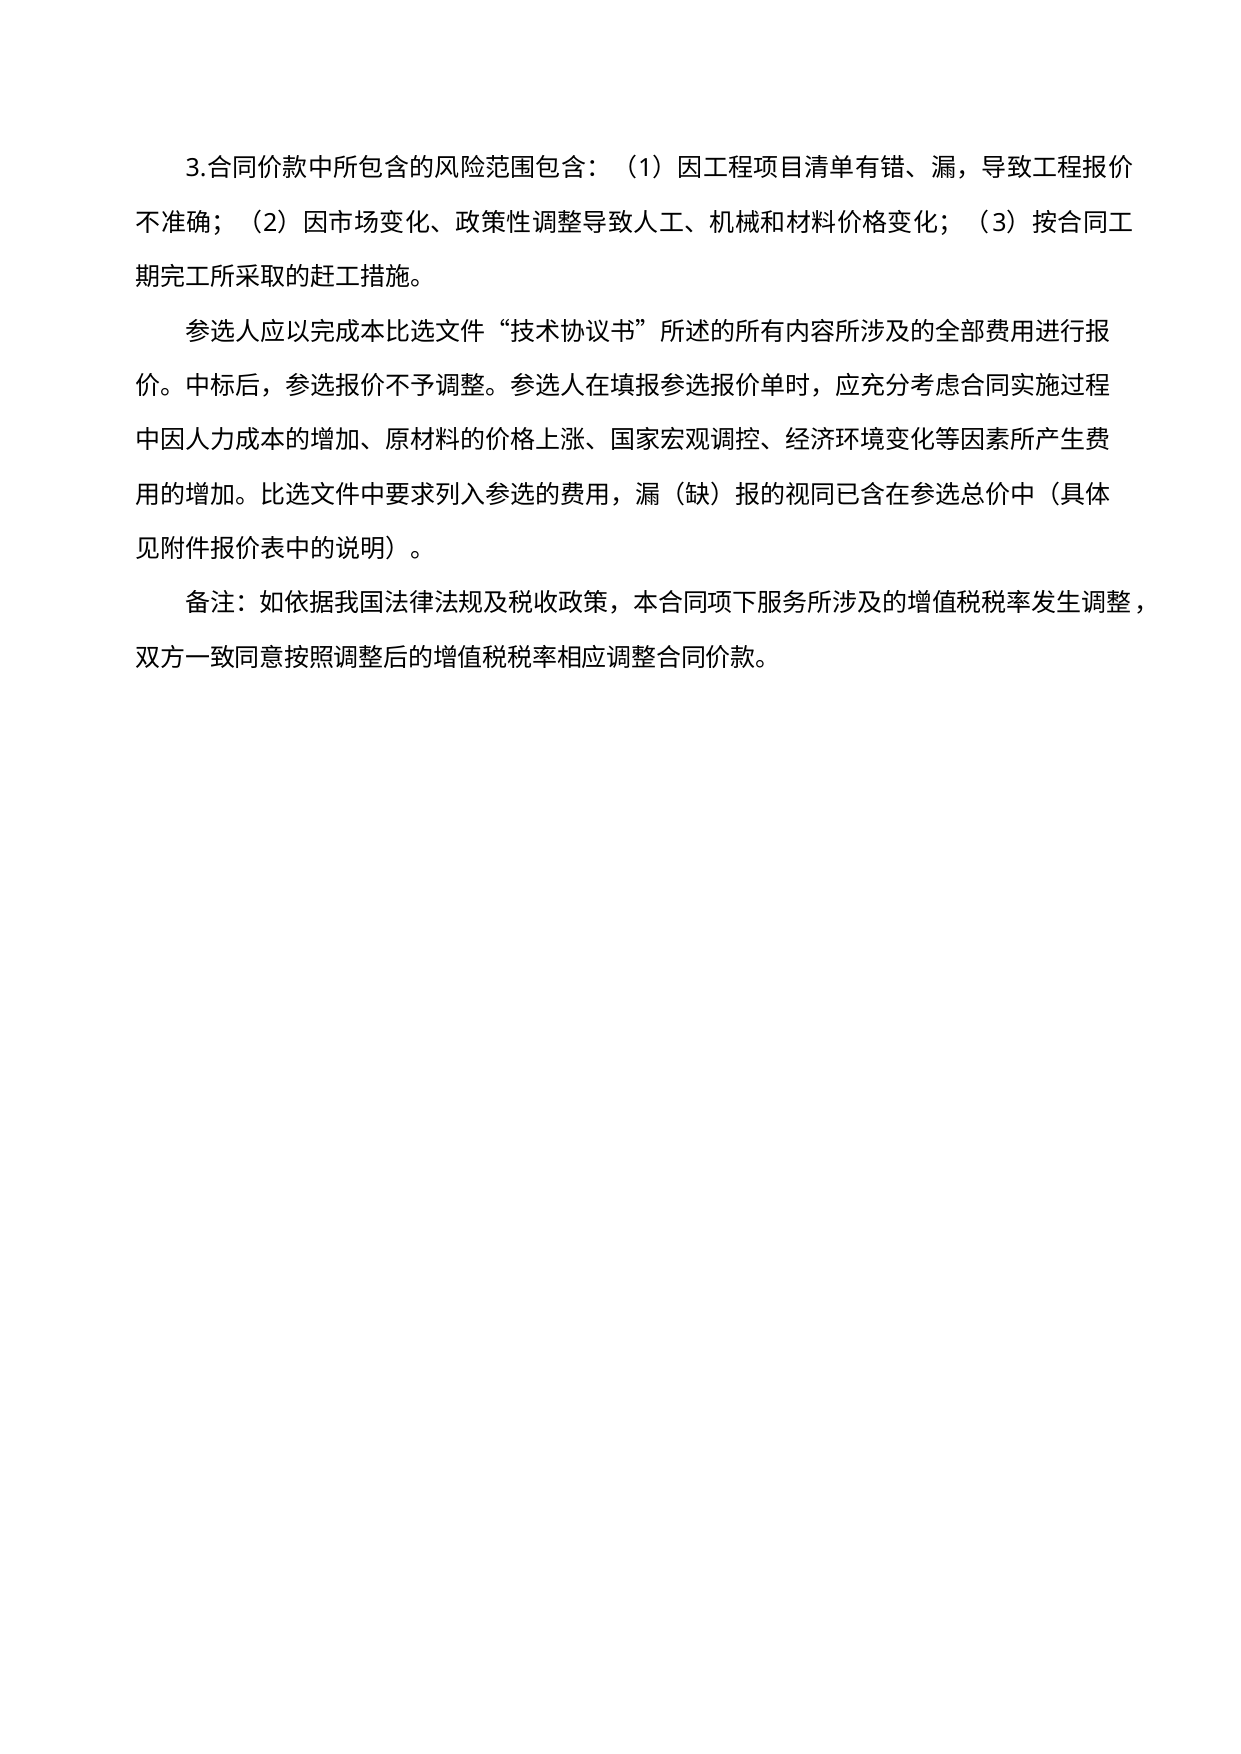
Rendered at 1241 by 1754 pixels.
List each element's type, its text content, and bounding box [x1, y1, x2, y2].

text 备注：如依据我国法律法规及税收政策，本合同项下服务所涉及的增值税税率发生调整，双方一致同意按照调整后的增值税税率相应调整合同价款。 [135, 583, 1134, 673]
text 3.合同价款中所包含的风险范围包含：（1）因工程项目清单有错、漏，导致工程报价不准确；（2）因市场变化、政策性调整导致人工、机械和材料价格变化；（3）按合同工期完工所采取的赶工措施。 [135, 148, 1134, 293]
text 参选人应以完成本比选文件“技术协议书”所述的所有内容所涉及的全部费用进行报价。中标后，参选报价不予调整。参选人在填报参选报价单时，应充分考虑合同实施过程中因人力成本的增加、原材料的价格上涨、国家宏观调控、经济环境变化等因素所产生费用的增加。比选文件中要求列入参选的费用，漏（缺）报的视同已含在参选总价中（具体见附件报价表中的说明）。 [135, 311, 1134, 565]
